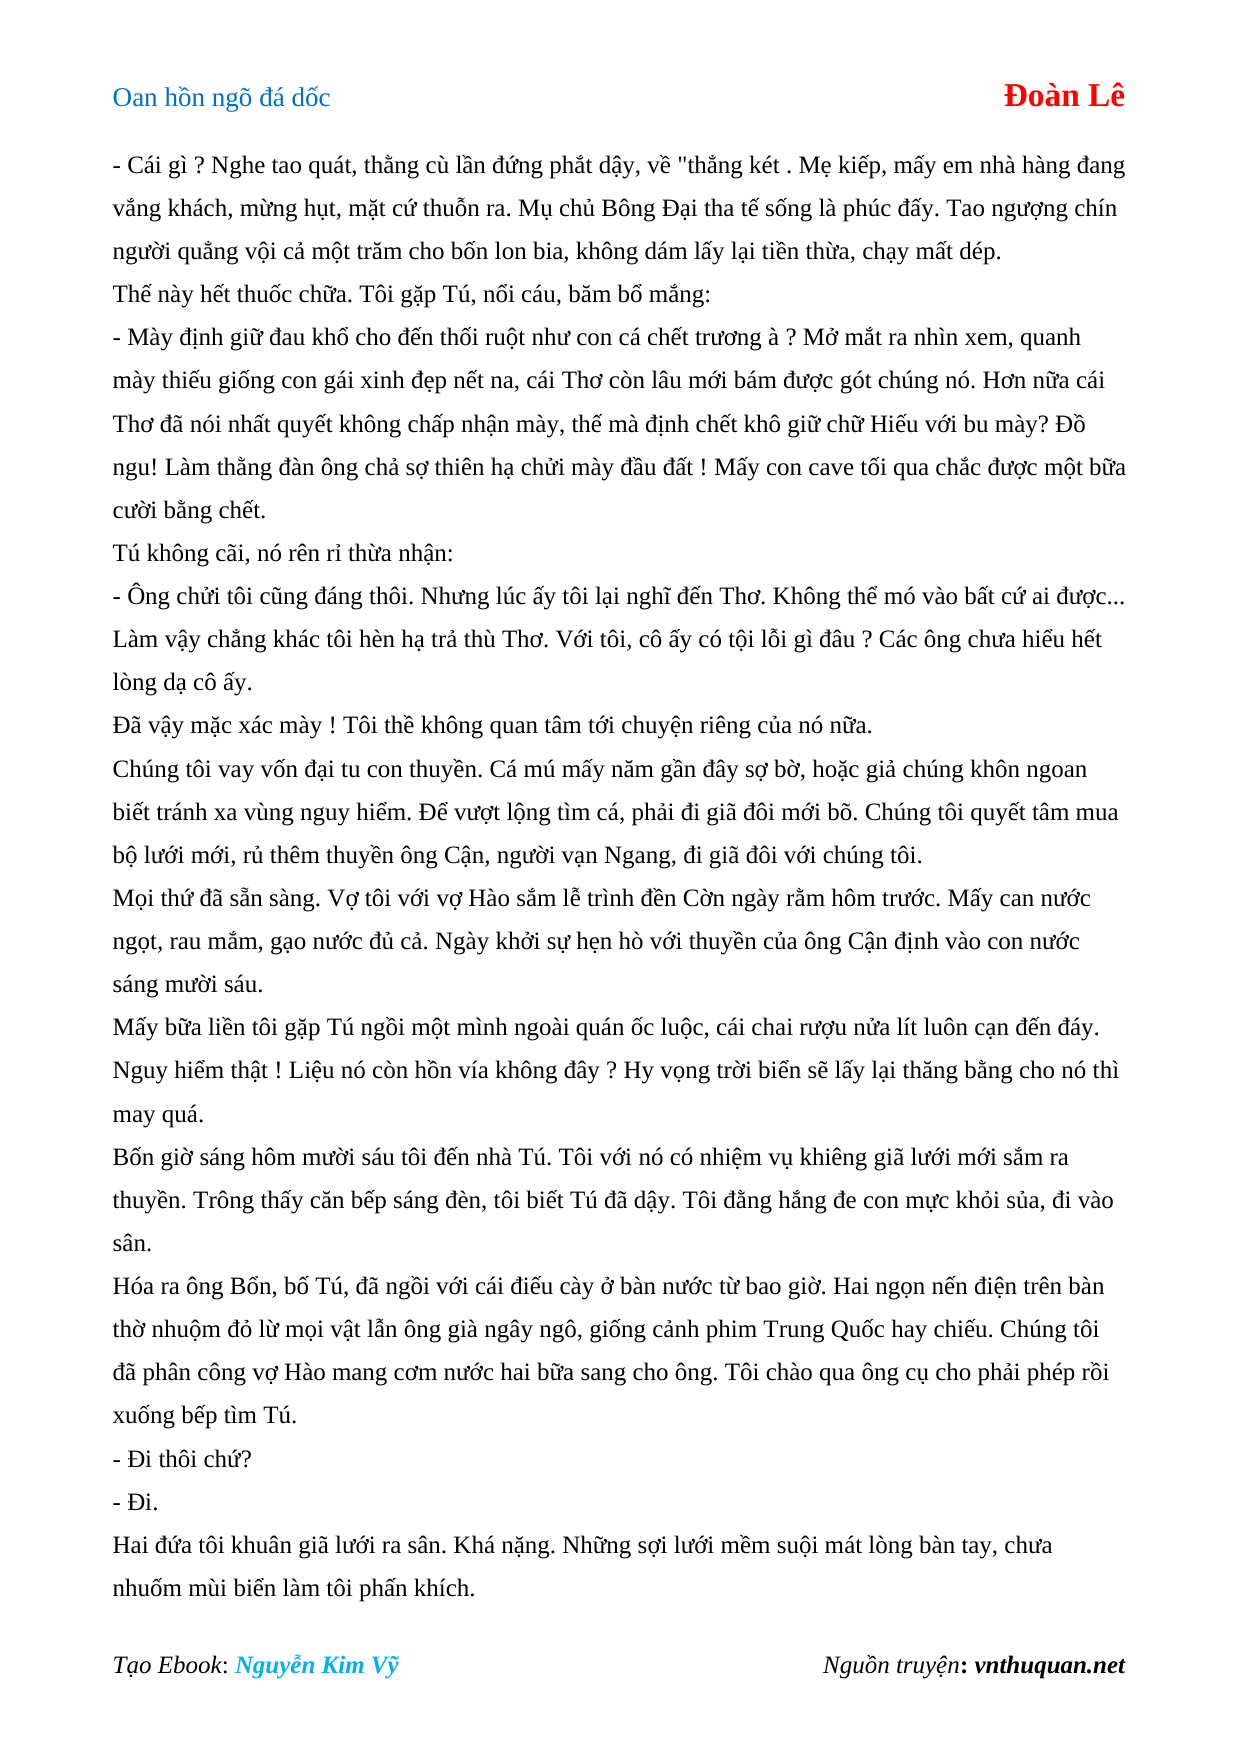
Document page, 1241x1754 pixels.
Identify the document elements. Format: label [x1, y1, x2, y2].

text [112, 150, 1128, 1602]
